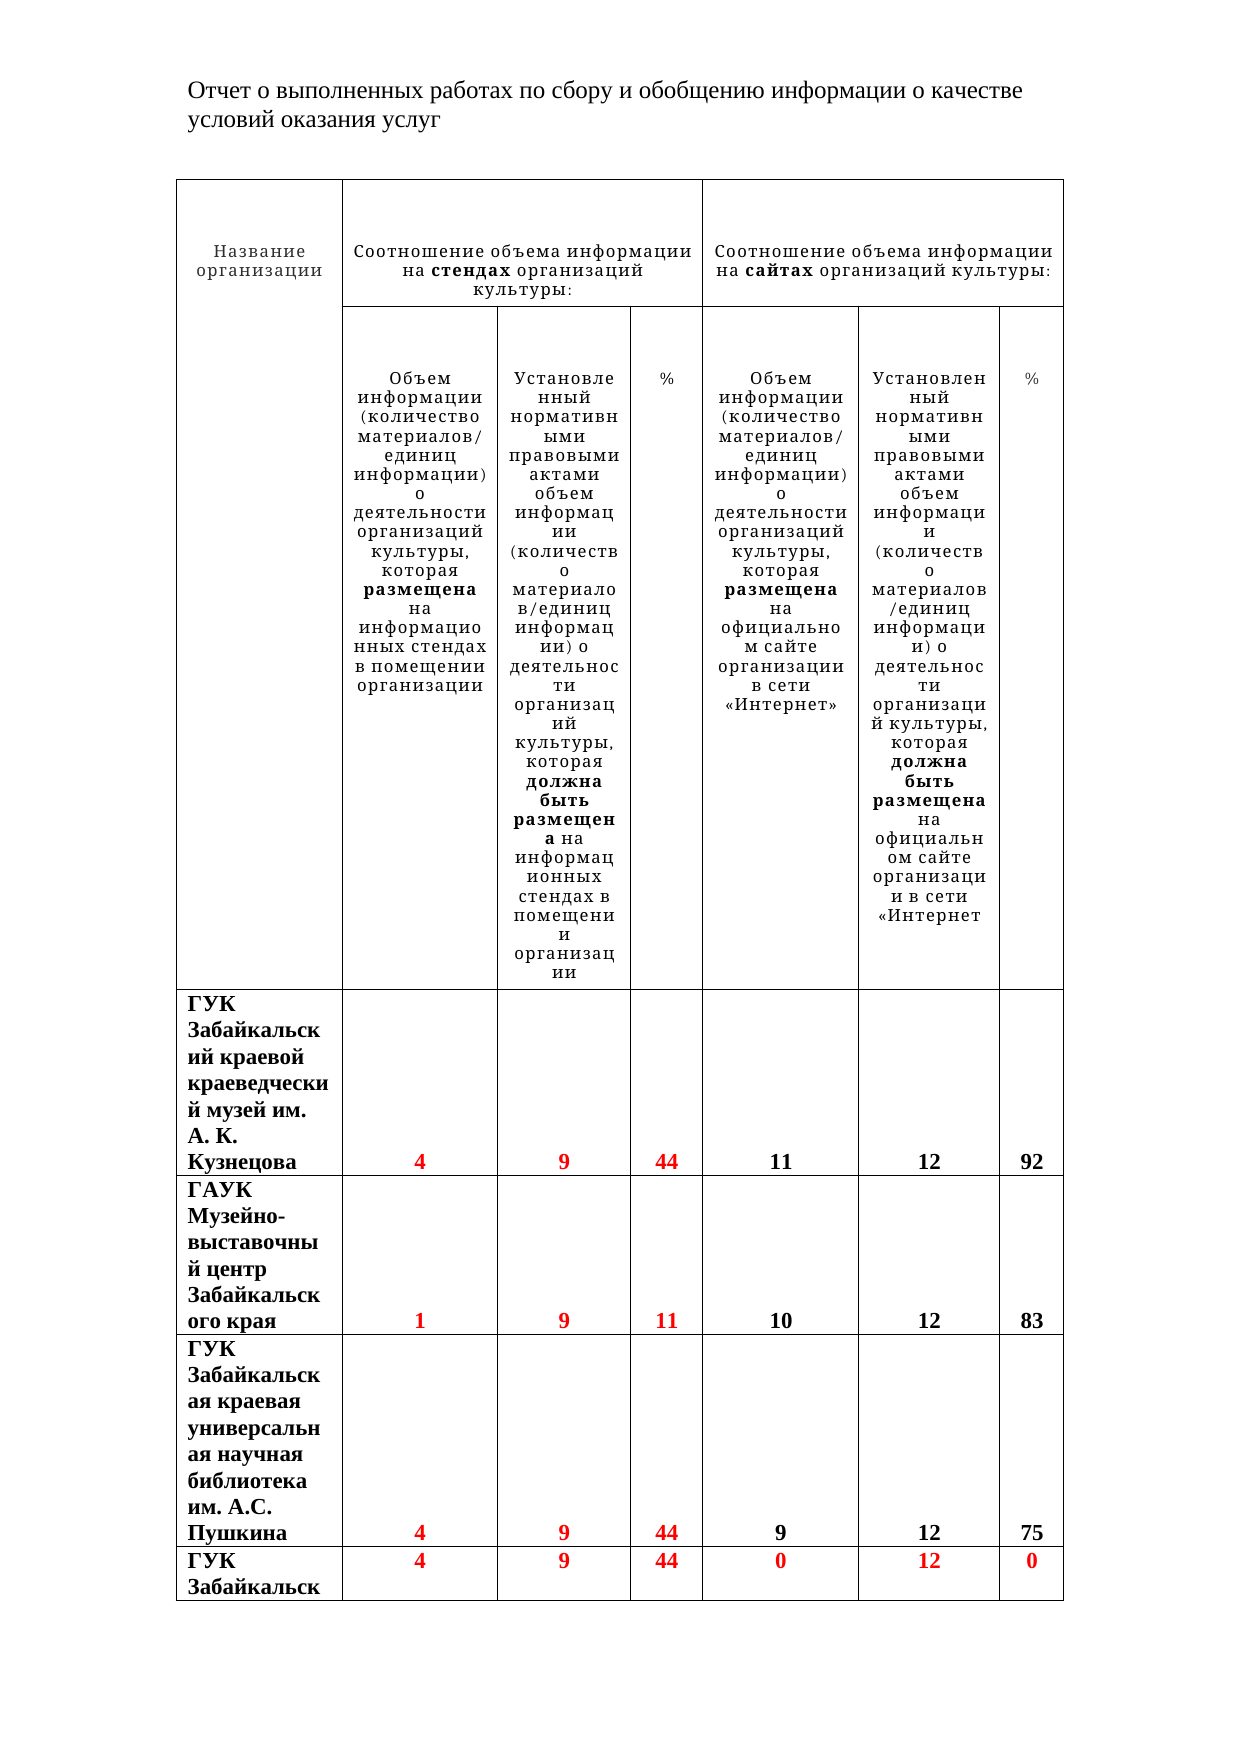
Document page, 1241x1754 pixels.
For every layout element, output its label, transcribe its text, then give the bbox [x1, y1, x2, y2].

table_cell 0 [1000, 1547, 1063, 1599]
table_cell 9 [498, 1335, 630, 1546]
table_header Соотношение объема информации на сайтах организаций культуры: [703, 180, 1063, 306]
table_cell Установленный нормативными правовыми актами объем информации (количество материалов/единиц информации) о деятельности организаций культуры, которая должна быть размещена на информационных стендах в помещении организации [498, 307, 630, 989]
table_cell Объем информации (количество материалов/единиц информации) о деятельности организаций культуры, которая размещена на информационных стендах в помещении организации [343, 307, 497, 989]
table_cell Установленный нормативными правовыми актами объем информации (количество материалов/единиц информации) о деятельности организаций культуры, которая должна быть размещена на официальном сайте организации в сети «Интернет [859, 307, 999, 989]
table_cell 1 [343, 1176, 497, 1334]
table_cell 9 [498, 990, 630, 1175]
table_cell % [1000, 307, 1063, 989]
table_cell 44 [631, 990, 702, 1175]
table_cell 44 [631, 1335, 702, 1546]
table_cell 92 [1000, 990, 1063, 1175]
table_cell 4 [343, 1547, 497, 1599]
table_cell 12 [859, 1176, 999, 1334]
table_cell 83 [1000, 1176, 1063, 1334]
table_header Название организации [177, 180, 342, 989]
table_cell 4 [343, 990, 497, 1175]
table_cell 0 [703, 1547, 858, 1599]
table_cell 9 [498, 1547, 630, 1599]
table_cell ГУК Забайкальский краевой краеведческий музей им. А. К. Кузнецова [177, 990, 342, 1175]
table_cell ГУК Забайкальская краевая универсальная научная библиотека им. А.С. Пушкина [177, 1335, 342, 1546]
table_cell 12 [859, 1547, 999, 1599]
table_cell ГАУК Музейно-выставочный центр Забайкальского края [177, 1176, 342, 1334]
table_cell 12 [859, 1335, 999, 1546]
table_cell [177, 1547, 342, 1599]
table_cell 11 [703, 990, 858, 1175]
table_cell 75 [1000, 1335, 1063, 1546]
table_cell 9 [703, 1335, 858, 1546]
table_cell Объем информации (количество материалов/единиц информации) о деятельности организаций культуры, которая размещена на официальном сайте организации в сети «Интернет» [703, 307, 858, 989]
table_cell 4 [343, 1335, 497, 1546]
table_cell 10 [703, 1176, 858, 1334]
table_cell 12 [859, 990, 999, 1175]
table_cell % [631, 307, 702, 989]
table_cell 9 [498, 1176, 630, 1334]
table_cell 44 [631, 1547, 702, 1599]
table_cell 11 [631, 1176, 702, 1334]
table_header Соотношение объема информации на стендах организаций культуры: [343, 180, 702, 306]
